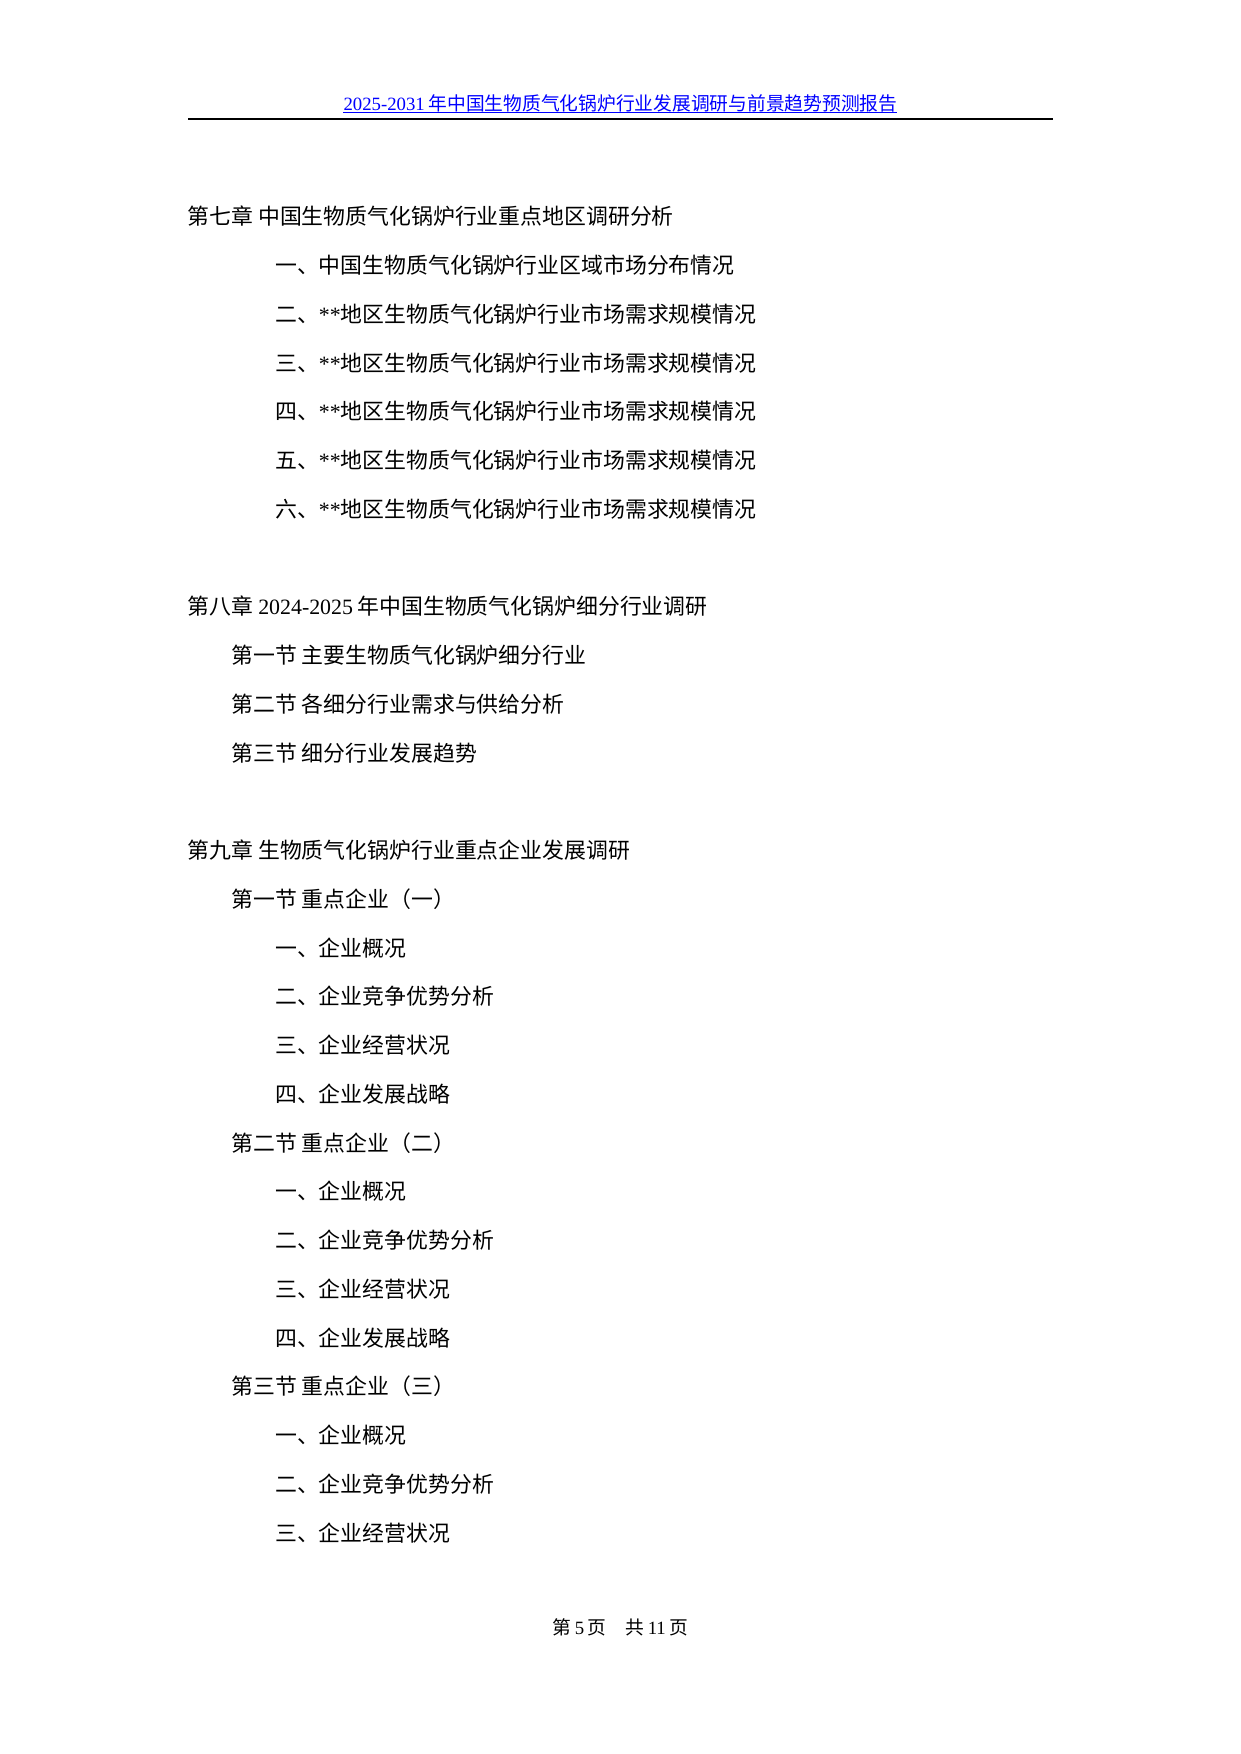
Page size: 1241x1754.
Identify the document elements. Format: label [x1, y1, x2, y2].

text [187, 150, 1053, 1548]
